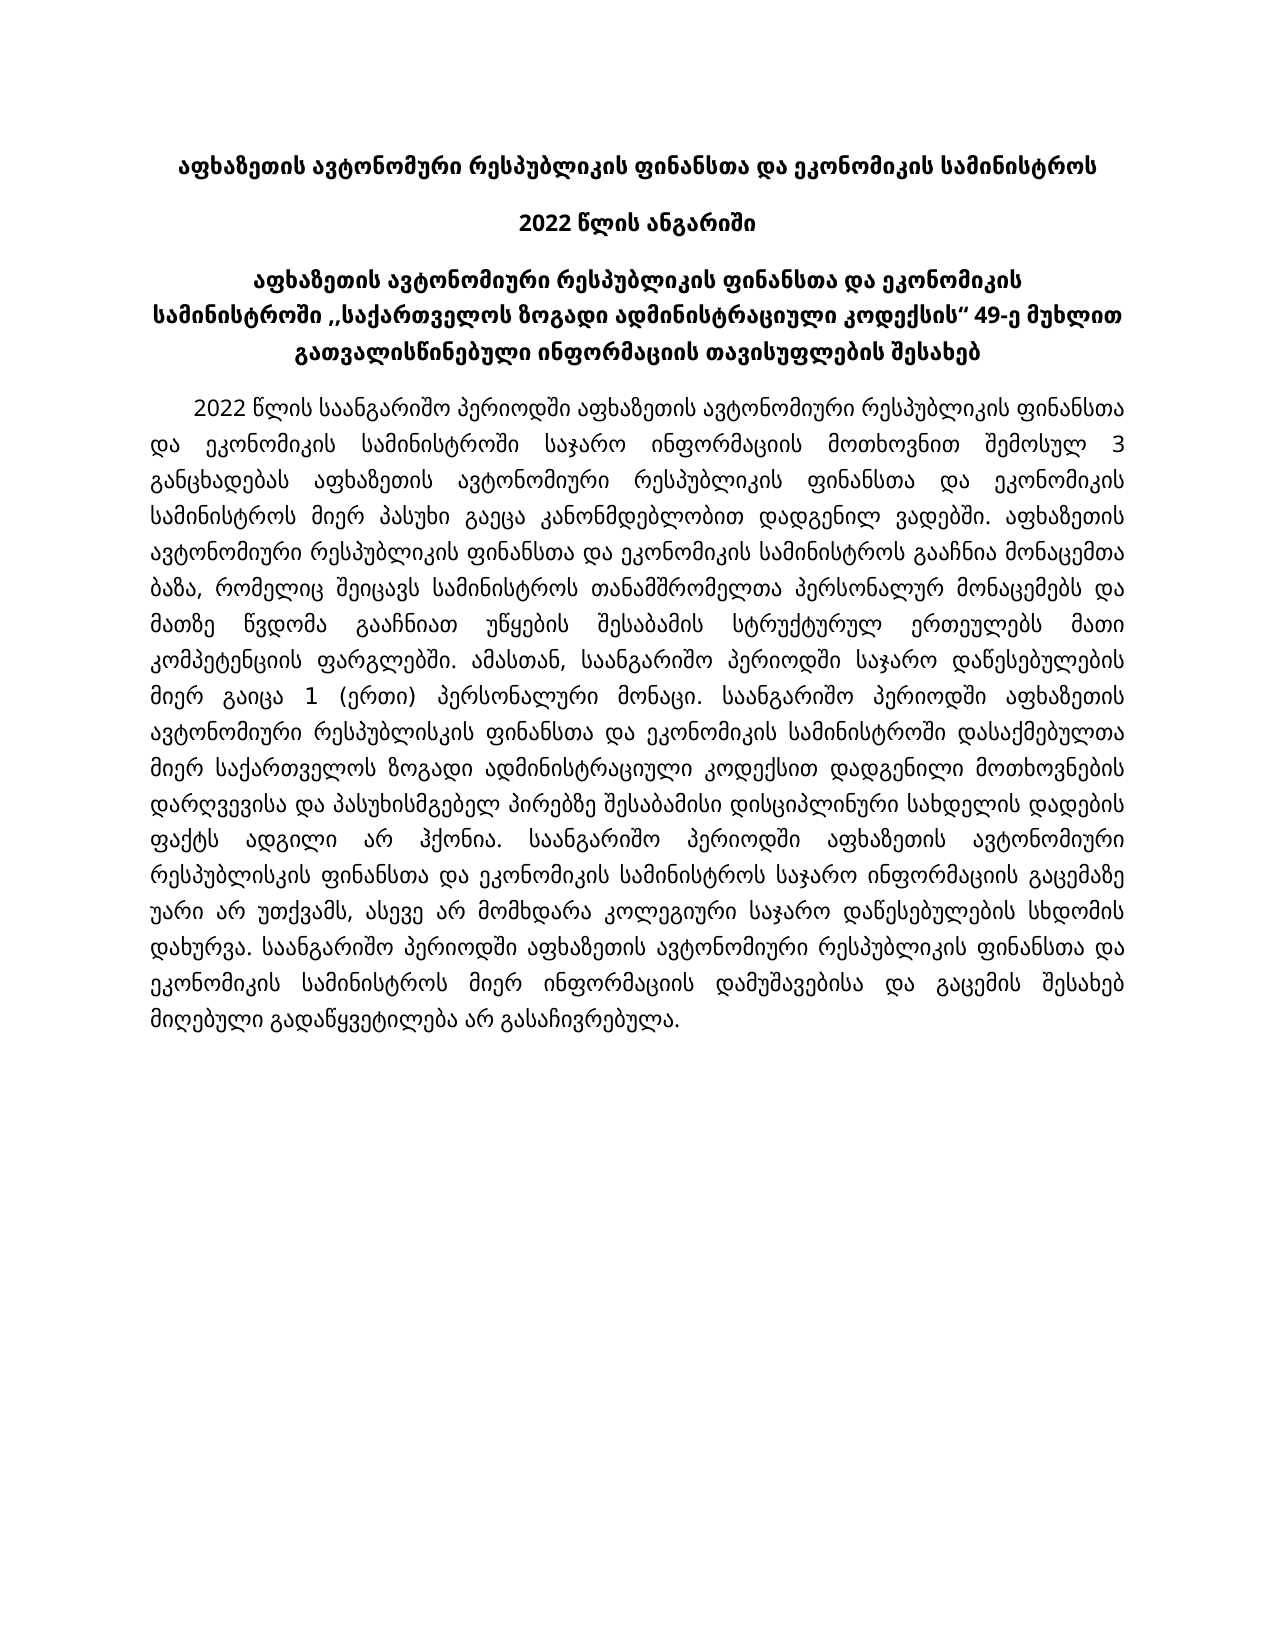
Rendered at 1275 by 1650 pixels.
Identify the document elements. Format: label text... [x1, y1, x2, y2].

text 2022 წლის საანგარიშო პერიოდში აფხაზეთის ავტონომიური რესპუბლიკის ფინანსთა და ეკონომიკის სამინისტროში საჯარო ინფორმაციის მოთხოვნით შემოსულ 3 განცხადებას აფხაზეთის ავტონომიური რესპუბლიკის ფინანსთა და ეკონომიკის სამინისტროს მიერ პასუხი გაეცა კანონმდებლობით დადგენილ ვადებში. აფხაზეთის ავტონომიური რესპუბლიკის ფინანსთა და ეკონომიკის სამინისტროს გააჩნია მონაცემთა ბაზა, რომელიც შეიცავს სამინისტროს თანამშრომელთა პერსონალურ მონაცემებს და მათზე წვდომა გააჩნიათ უწყების შესაბამის სტრუქტურულ ერთეულებს მათი კომპეტენციის ფარგლებში. ამასთან, საანგარიშო პერიოდში საჯარო დაწესებულების მიერ გაიცა 1 (ერთი) პერსონალური მონაცი. საანგარიშო პერიოდში აფხაზეთის ავტონომიური რესპუბლისკის ფინანსთა და ეკონომიკის სამინისტროში დასაქმებულთა მიერ საქართველოს ზოგადი ადმინისტრაციული კოდექსით დადგენილი მოთხოვნების დარღვევისა და პასუხისმგებელ პირებზე შესაბამისი დისციპლინური სახდელის დადების ფაქტს ადგილი არ ჰქონია. საანგარიშო პერიოდში აფხაზეთის ავტონომიური რესპუბლისკის ფინანსთა და ეკონომიკის სამინისტროს საჯარო ინფორმაციის გაცემაზე უარი არ უთქვამს, ასევე არ მომხდარა კოლეგიური საჯარო დაწესებულების სხდომის დახურვა. საანგარიშო პერიოდში აფხაზეთის ავტონომიური რესპუბლიკის ფინანსთა და ეკონომიკის სამინისტროს მიერ ინფორმაციის დამუშავებისა და გაცემის შესახებ მიღებული გადაწყვეტილება არ გასაჩივრებულა. [150, 392, 1125, 1034]
text აფხაზეთის ავტონომიური რესპუბლიკის ფინანსთა და ეკონომიკის სამინისტროში ,,საქართველოს ზოგადი ადმინისტრაციული კოდექსის“ 49-ე მუხლით გათვალისწინებული ინფორმაციის თავისუფლების შესახებ [150, 263, 1125, 367]
text 2022 წლის ანგარიში [150, 207, 1125, 238]
text აფხაზეთის ავტონომური რესპუბლიკის ფინანსთა და ეკონომიკის სამინისტროს [150, 150, 1125, 181]
